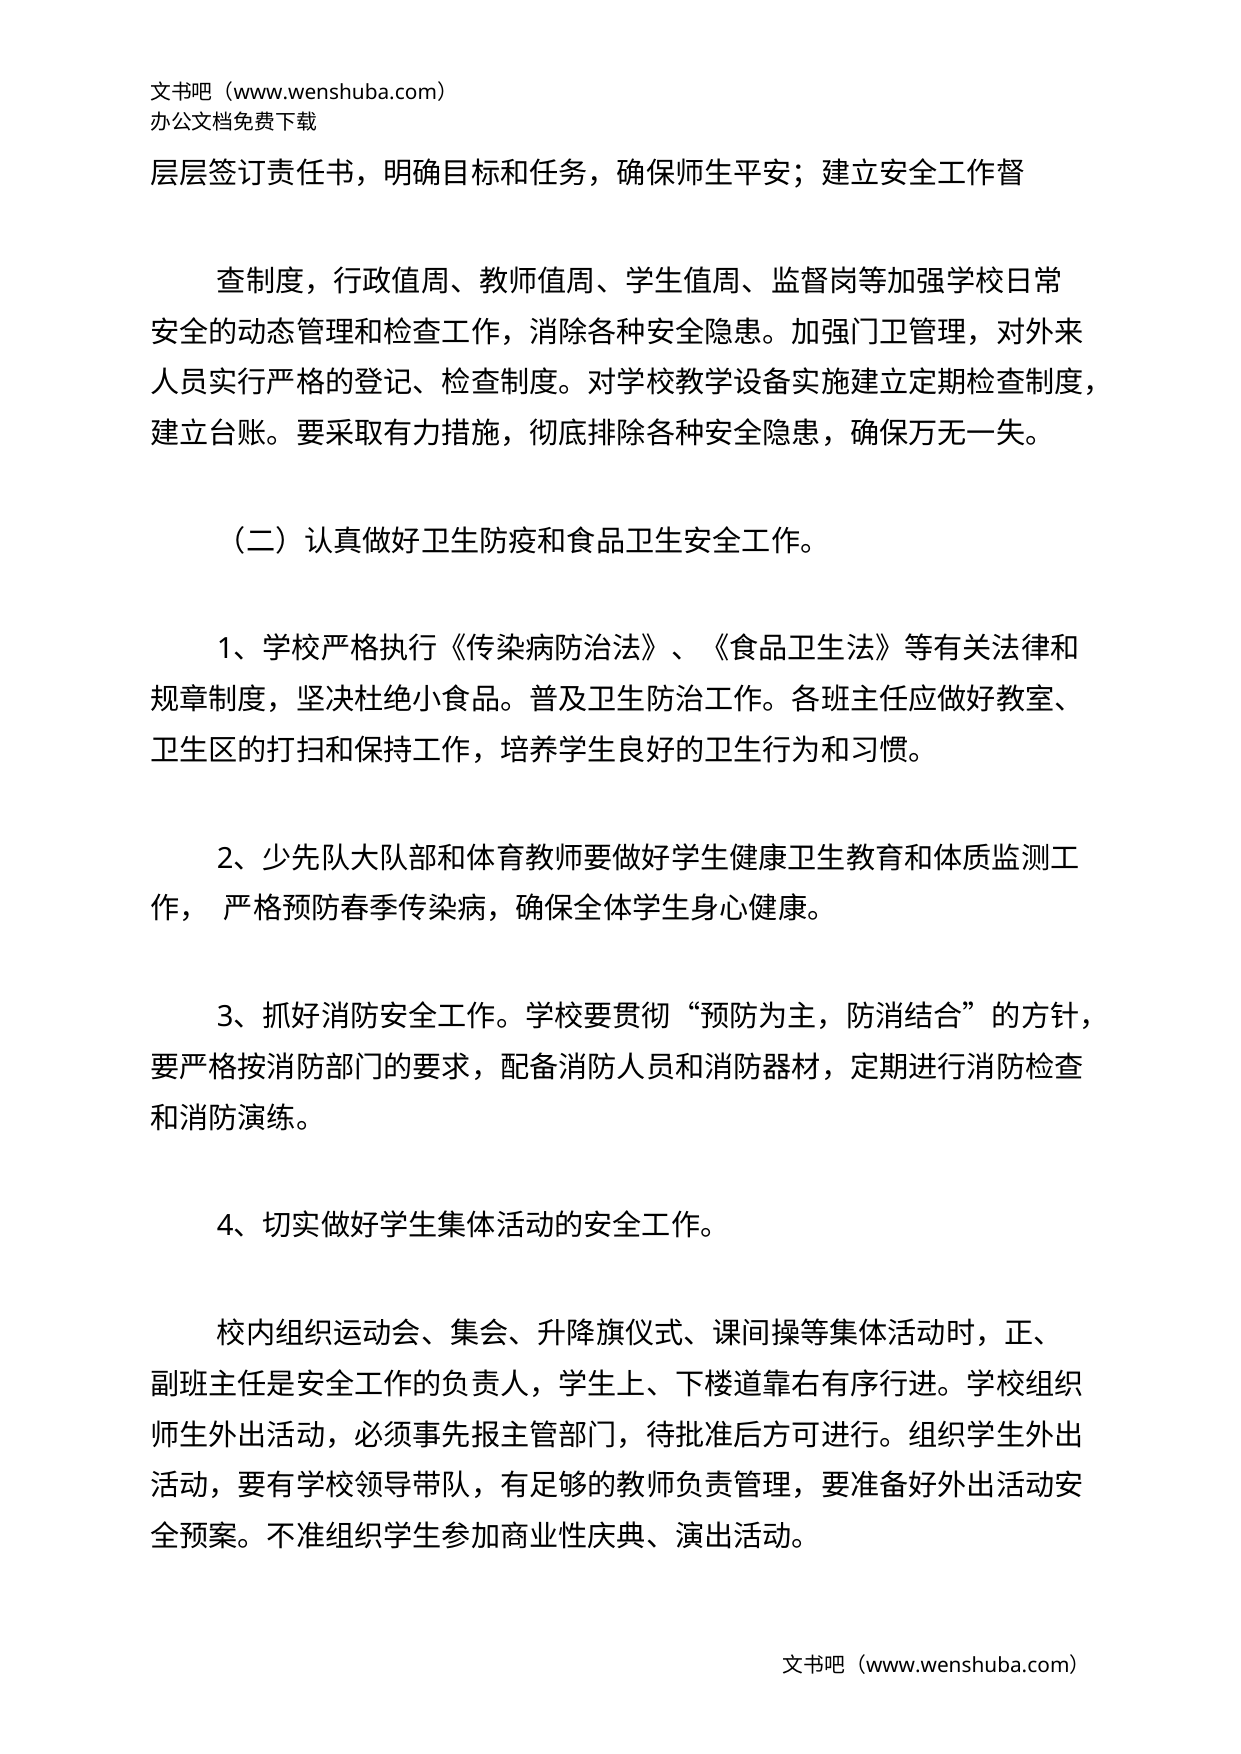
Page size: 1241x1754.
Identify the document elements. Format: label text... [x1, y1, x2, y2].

text （二）认真做好卫生防疫和食品卫生安全工作。 [150, 517, 1090, 560]
text 4、切实做好学生集体活动的安全工作。 [150, 1202, 1090, 1244]
text 1、学校严格执行《传染病防治法》、《食品卫生法》等有关法律和规章制度，坚决杜绝小食品。普及卫生防治工作。各班主任应做好教室、卫生区的打扫和保持工作，培养学生良好的卫生行为和习惯。 [150, 625, 1090, 769]
text 校内组织运动会、集会、升降旗仪式、课间操等集体活动时，正、副班主任是安全工作的负责人，学生上、下楼道靠右有序行进。学校组织师生外出活动，必须事先报主管部门，待批准后方可进行。组织学生外出活动，要有学校领导带队，有足够的教师负责管理，要准备好外出活动安全预案。不准组织学生参加商业性庆典、演出活动。 [150, 1309, 1090, 1555]
text 2、少先队大队部和体育教师要做好学生健康卫生教育和体质监测工作， 严格预防春季传染病，确保全体学生身心健康。 [150, 834, 1090, 927]
text 查制度，行政值周、教师值周、学生值周、监督岗等加强学校日常安全的动态管理和检查工作，消除各种安全隐患。加强门卫管理，对外来人员实行严格的登记、检查制度。对学校教学设备实施建立定期检查制度，建立台账。要采取有力措施，彻底排除各种安全隐患，确保万无一失。 [150, 258, 1090, 452]
text 3、抓好消防安全工作。学校要贯彻“预防为主，防消结合”的方针，要严格按消防部门的要求，配备消防人员和消防器材，定期进行消防检查和消防演练。 [150, 993, 1090, 1137]
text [150, 150, 1090, 192]
